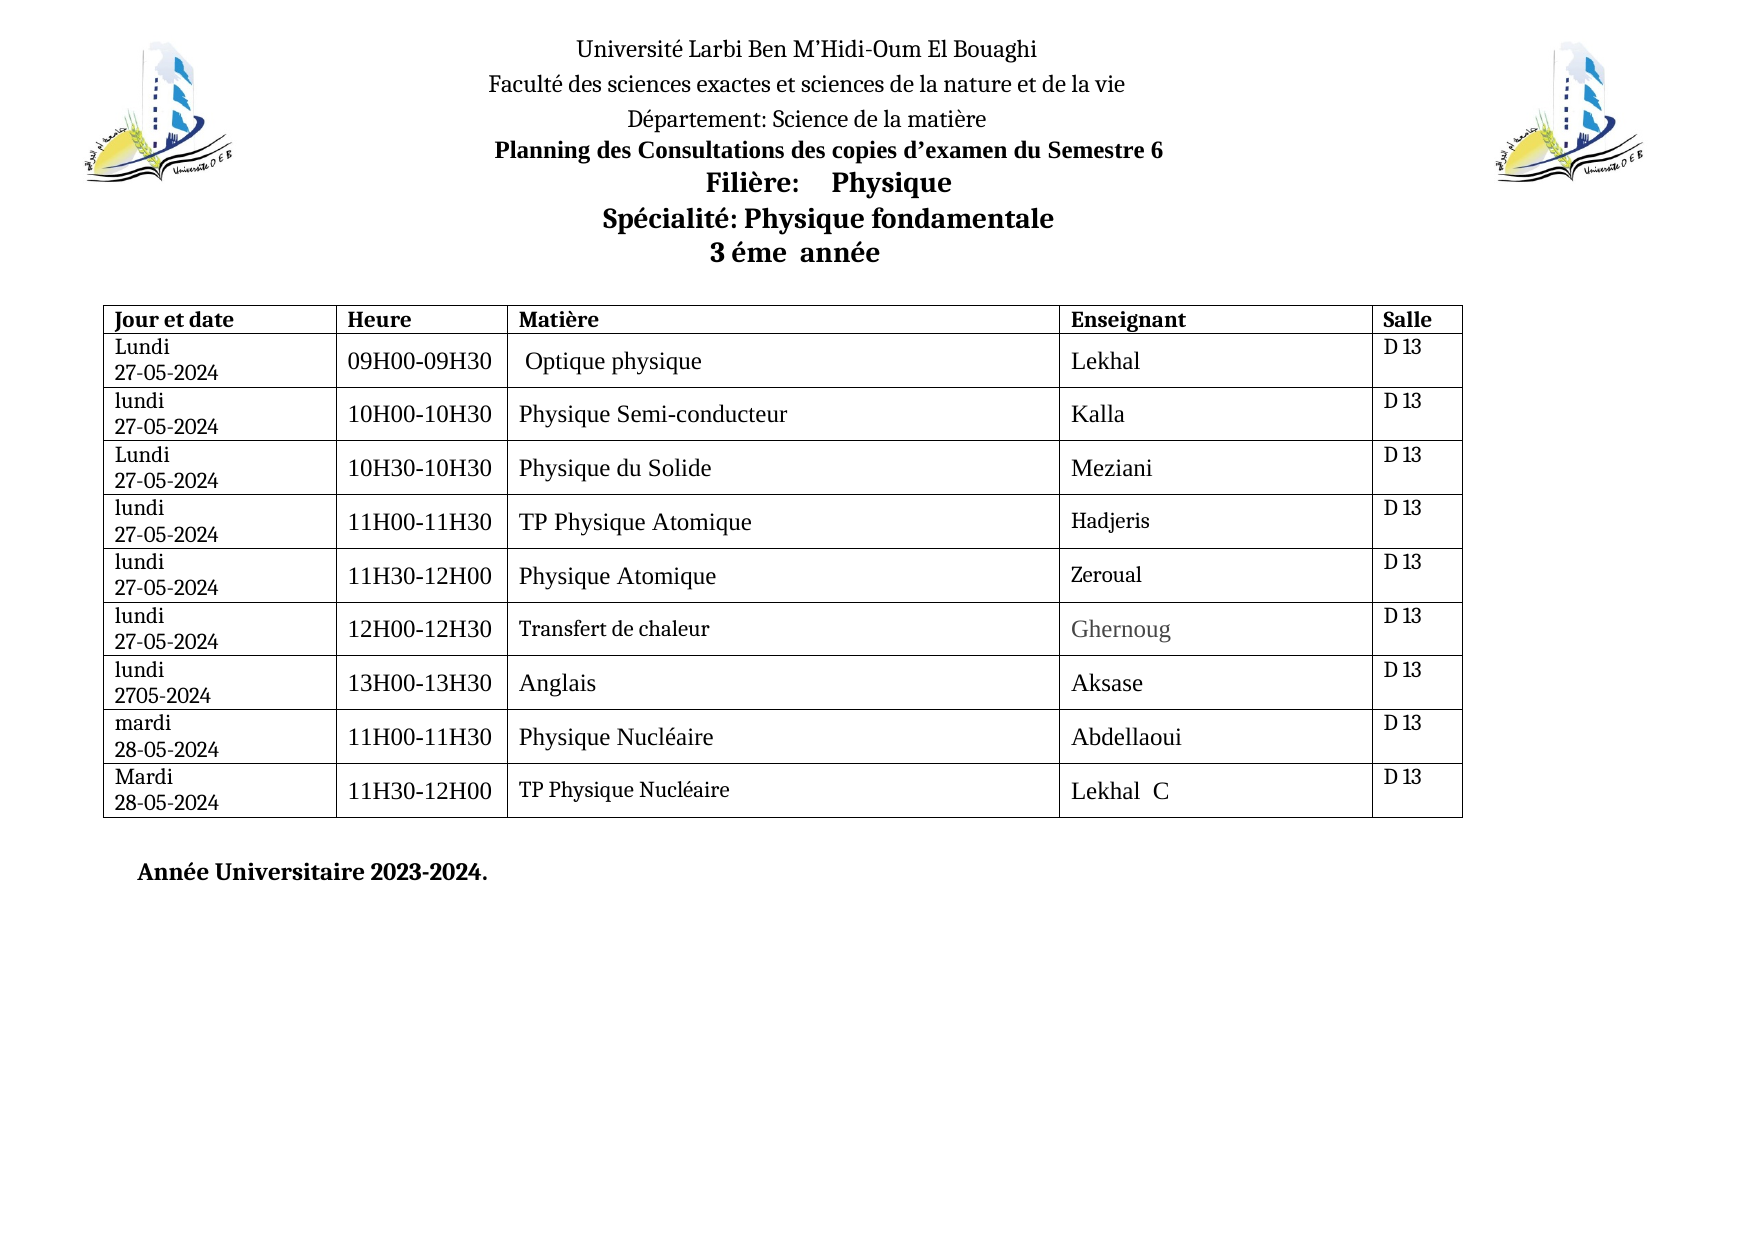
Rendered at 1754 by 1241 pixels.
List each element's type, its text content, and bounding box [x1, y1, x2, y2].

table_cell Abdellaoui [1060, 710, 1372, 763]
picture [1493, 36, 1649, 186]
table_cell Aksase [1060, 656, 1372, 709]
title Spécialité: Physique fondamentale [182, 202, 1476, 236]
table_cell D 13 [1373, 441, 1462, 494]
table_cell D 13 [1373, 495, 1462, 548]
text Année Universitaire 2023-2024. [137, 858, 1476, 887]
table_cell 11H30-12H00 [337, 549, 507, 602]
table_header Matière [508, 306, 1059, 333]
table_cell Mardi 28-05-2024 [104, 764, 336, 817]
table_cell D 13 [1373, 334, 1462, 387]
table_cell mardi 28-05-2024 [104, 710, 336, 763]
table_cell 11H00-11H30 [337, 710, 507, 763]
table_cell lundi 27-05-2024 [104, 549, 336, 602]
table_cell TP Physique Atomique [508, 495, 1059, 548]
table_cell Physique Nucléaire [508, 710, 1059, 763]
table_cell Lundi 27-05-2024 [104, 441, 336, 494]
text 3 éme année [114, 236, 1476, 269]
title Filière: Physique [182, 167, 1476, 200]
table_cell 09H00-09H30 [337, 334, 507, 387]
table_cell Meziani [1060, 441, 1372, 494]
table_cell Physique du Solide [508, 441, 1059, 494]
table_cell lundi 27-05-2024 [104, 388, 336, 440]
table_header Salle [1373, 306, 1462, 333]
table_cell 10H00-10H30 [337, 388, 507, 440]
table_header Heure [337, 306, 507, 333]
table_cell 11H30-12H00 [337, 764, 507, 817]
text Université Larbi Ben M’Hidi-Oum El Bouaghi [238, 35, 1476, 64]
table_cell D 13 [1373, 764, 1462, 817]
table_cell Transfert de chaleur [508, 603, 1059, 655]
table_cell Anglais [508, 656, 1059, 709]
table_cell Kalla [1060, 388, 1372, 440]
table_cell Lekhal C [1060, 764, 1372, 817]
table_cell Physique Semi-conducteur [508, 388, 1059, 440]
text Faculté des sciences exactes et sciences de la nature et de la vie [238, 70, 1476, 99]
table_cell D 13 [1373, 710, 1462, 763]
table_cell Physique Atomique [508, 549, 1059, 602]
table_header Enseignant [1060, 306, 1372, 333]
table_header Jour et date [104, 306, 336, 333]
table_cell Zeroual [1060, 549, 1372, 602]
table_cell Lundi 27-05-2024 [104, 334, 336, 387]
table_cell D 13 [1373, 656, 1462, 709]
table_cell 13H00-13H30 [337, 656, 507, 709]
table_cell Ghernoug [1060, 603, 1372, 655]
table_cell 10H30-10H30 [337, 441, 507, 494]
table_cell D 13 [1373, 603, 1462, 655]
text Département: Science de la matière [238, 104, 1476, 133]
table_cell lundi 27-05-2024 [104, 603, 336, 655]
table_cell Optique physique [508, 334, 1059, 387]
picture [82, 35, 238, 186]
table_cell lundi 2705-2024 [104, 656, 336, 709]
table_cell D 13 [1373, 388, 1462, 440]
table_cell D 13 [1373, 549, 1462, 602]
table_cell 12H00-12H30 [337, 603, 507, 655]
table_cell Hadjeris [1060, 495, 1372, 548]
table_cell Lekhal [1060, 334, 1372, 387]
title Planning des Consultations des copies d’examen du Semestre 6 [238, 136, 1476, 164]
table_cell TP Physique Nucléaire [508, 764, 1059, 817]
table_cell 11H00-11H30 [337, 495, 507, 548]
table_cell lundi 27-05-2024 [104, 495, 336, 548]
